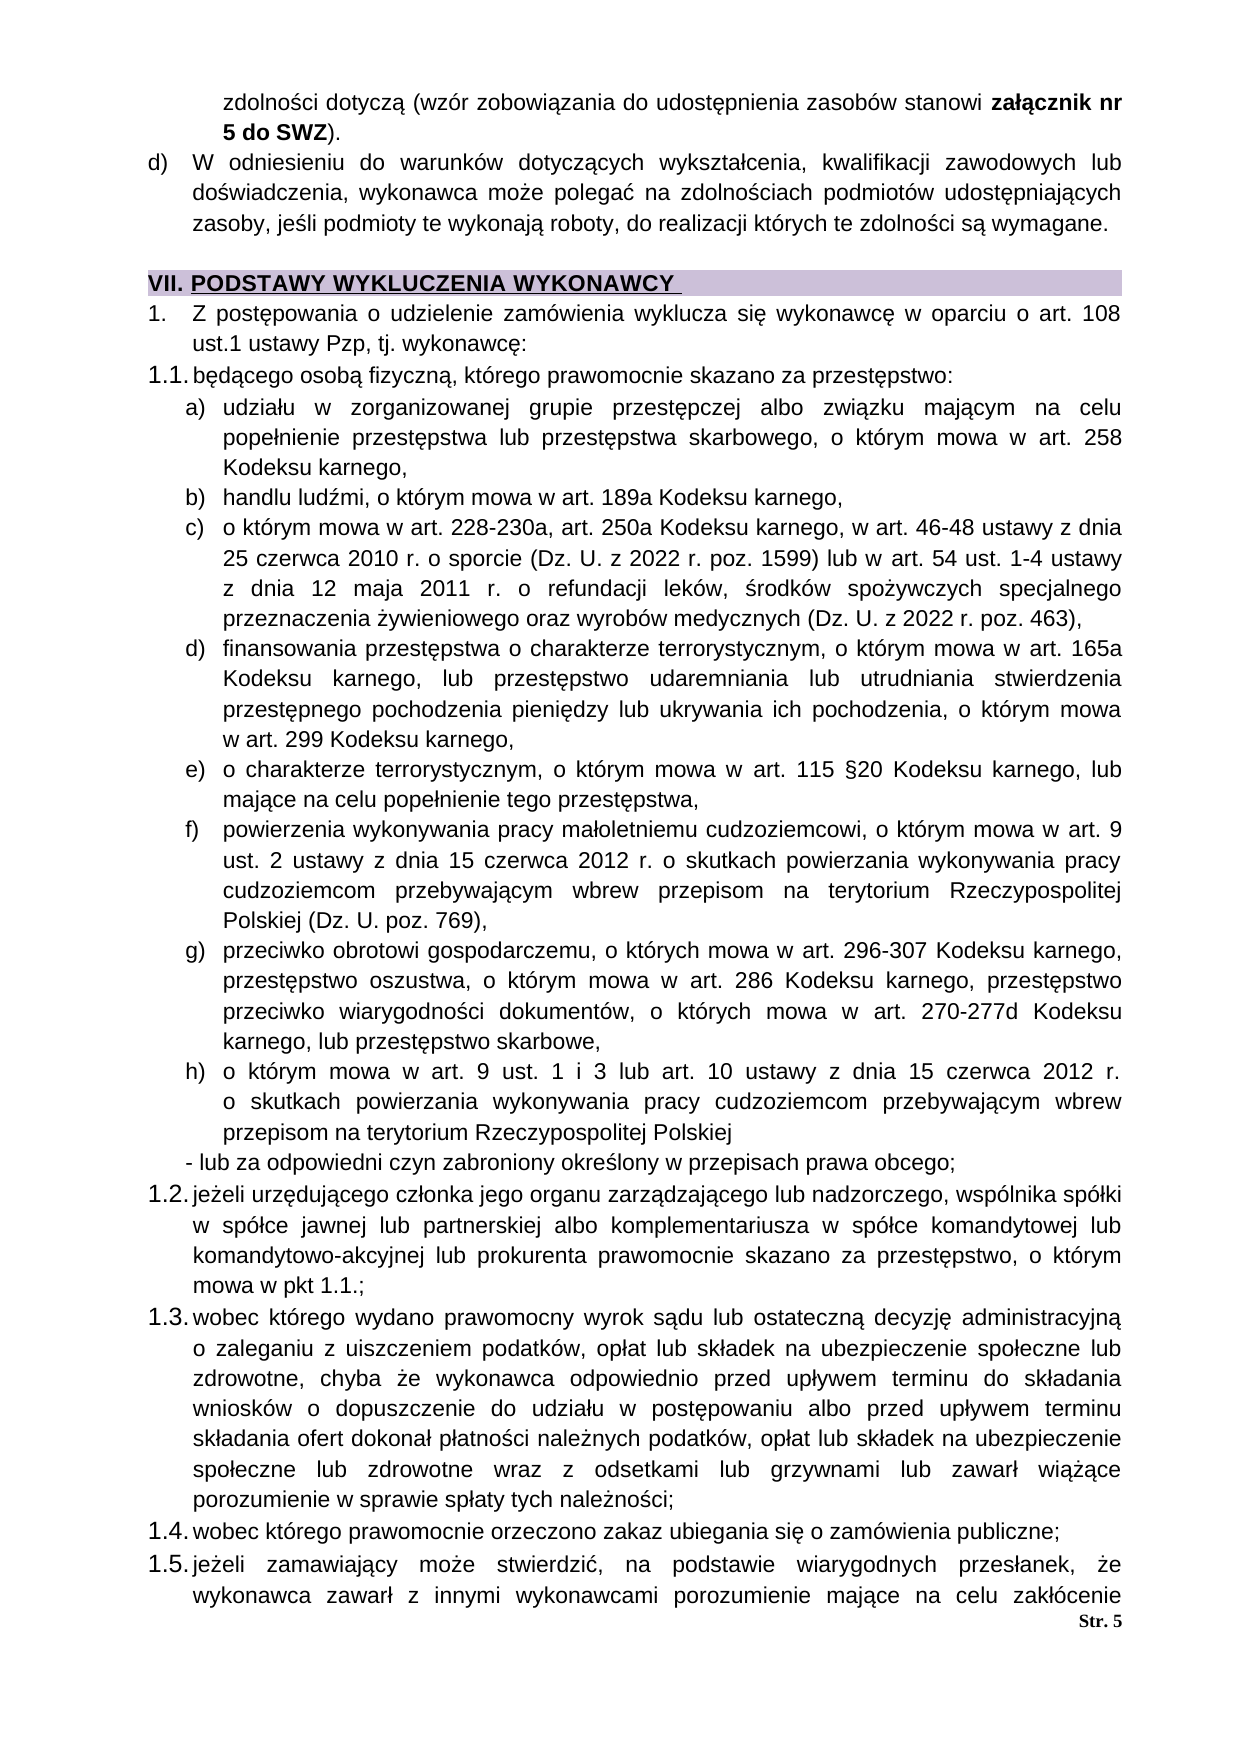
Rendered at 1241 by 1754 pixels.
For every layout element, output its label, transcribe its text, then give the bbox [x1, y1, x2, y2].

list o którym mowa w art. 9 ust. 1 i 3 lub art. 10 ustawy z dnia 15 czerwca 2012 r. o skutkach powierzania wykonywania pracy cudzoziemcom przebywającym wbrew przepisom na terytorium Rzeczypospolitej Polskiej [185, 1058, 1122, 1145]
list o którym mowa w art. 228-230a, art. 250a Kodeksu karnego, w art. 46-48 ustawy z dnia 25 czerwca 2010 r. o sporcie (Dz. U. z 2022 r. poz. 1599) lub w art. 54 ust. 1-4 ustawy z dnia 12 maja 2011 r. o refundacji leków, środków spożywczych specjalnego przeznaczenia żywieniowego oraz wyrobów medycznych (Dz. U. z 2022 r. poz. 463), [185, 514, 1122, 631]
list wobec którego prawomocnie orzeczono zakaz ubiegania się o zamówienia publiczne; [148, 1516, 1122, 1545]
list W odniesieniu do warunków dotyczących wykształcenia, kwalifikacji zawodowych lub doświadczenia, wykonawca może polegać na zdolnościach podmiotów udostępniających zasoby, jeśli podmioty te wykonają roboty, do realizacji których te zdolności są wymagane. [148, 149, 1122, 236]
list jeżeli urzędującego członka jego organu zarządzającego lub nadzorczego, wspólnika spółki w spółce jawnej lub partnerskiej albo komplementariusza w spółce komandytowej lub komandytowo-akcyjnej lub prokurenta prawomocnie skazano za przestępstwo, o którym mowa w pkt 1.1.; [148, 1179, 1122, 1298]
list Z postępowania o udzielenie zamówienia wyklucza się wykonawcę w oparciu o art. 108 ust.1 ustawy Pzp, tj. wykonawcę: [148, 300, 1122, 357]
text - lub za odpowiedni czyn zabroniony określony w przepisach prawa obcego; [185, 1149, 1122, 1175]
list wobec którego wydano prawomocny wyrok sądu lub ostateczną decyzję administracyjną o zaleganiu z uiszczeniem podatków, opłat lub składek na ubezpieczenie społeczne lub zdrowotne, chyba że wykonawca odpowiednio przed upływem terminu do składania wniosków o dopuszczenie do udziału w postępowaniu albo przed upływem terminu składania ofert dokonał płatności należnych podatków, opłat lub składek na ubezpieczenie społeczne lub zdrowotne wraz z odsetkami lub grzywnami lub zawarł wiążące porozumienie w sprawie spłaty tych należności; [148, 1302, 1122, 1512]
list o charakterze terrorystycznym, o którym mowa w art. 115 §20 Kodeksu karnego, lub mające na celu popełnienie tego przestępstwa, [185, 756, 1122, 813]
list przeciwko obrotowi gospodarczemu, o których mowa w art. 296-307 Kodeksu karnego, przestępstwo oszustwa, o którym mowa w art. 286 Kodeksu karnego, przestępstwo przeciwko wiarygodności dokumentów, o których mowa w art. 270-277d Kodeksu karnego, lub przestępstwo skarbowe, [185, 937, 1122, 1054]
list finansowania przestępstwa o charakterze terrorystycznym, o którym mowa w art. 165a Kodeksu karnego, lub przestępstwo udaremniania lub utrudniania stwierdzenia przestępnego pochodzenia pieniędzy lub ukrywania ich pochodzenia, o którym mowa w art. 299 Kodeksu karnego, [185, 635, 1122, 752]
list handlu ludźmi, o którym mowa w art. 189a Kodeksu karnego, [185, 484, 1122, 511]
subtitle VII. PODSTAWY WYKLUCZENIA WYKONAWCY [148, 270, 1122, 296]
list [185, 89, 1122, 145]
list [148, 1549, 1122, 1608]
list będącego osobą fizyczną, którego prawomocnie skazano za przestępstwo: [148, 361, 1122, 389]
list powierzenia wykonywania pracy małoletniemu cudzoziemcowi, o którym mowa w art. 9 ust. 2 ustawy z dnia 15 czerwca 2012 r. o skutkach powierzania wykonywania pracy cudzoziemcom przebywającym wbrew przepisom na terytorium Rzeczypospolitej Polskiej (Dz. U. poz. 769), [185, 816, 1122, 933]
list udziału w zorganizowanej grupie przestępczej albo związku mającym na celu popełnienie przestępstwa lub przestępstwa skarbowego, o którym mowa w art. 258 Kodeksu karnego, [185, 393, 1122, 480]
